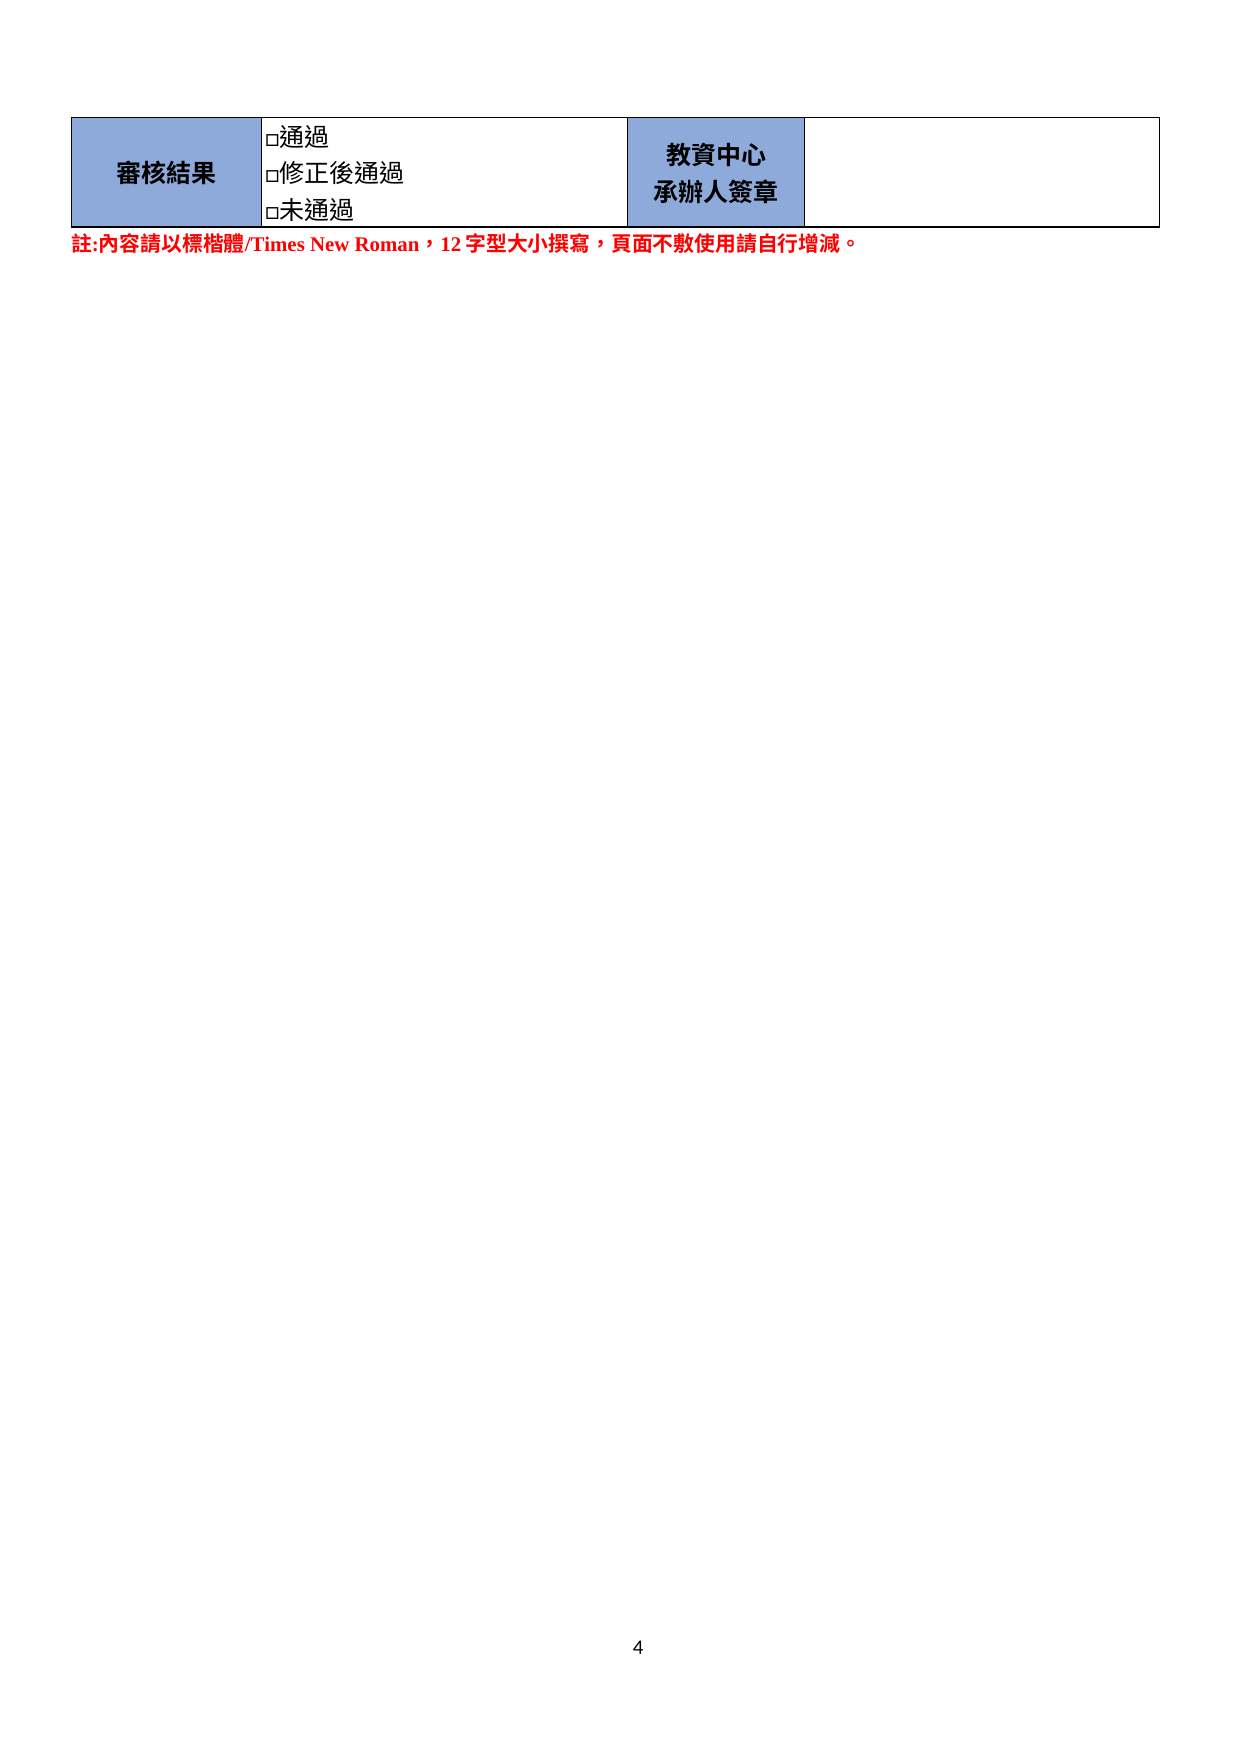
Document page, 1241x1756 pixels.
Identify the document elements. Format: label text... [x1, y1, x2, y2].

table_cell [805, 118, 1159, 226]
table_cell □通過 □修正後通過 □未通過 [262, 118, 627, 226]
table_cell 教資中心 承辦人簽章 [628, 118, 804, 226]
table_cell 審核結果 [72, 118, 261, 226]
text 註:內容請以標楷體/Times New Roman，12字型大小撰寫，頁面不敷使用請自行增減。 [71, 227, 1205, 258]
